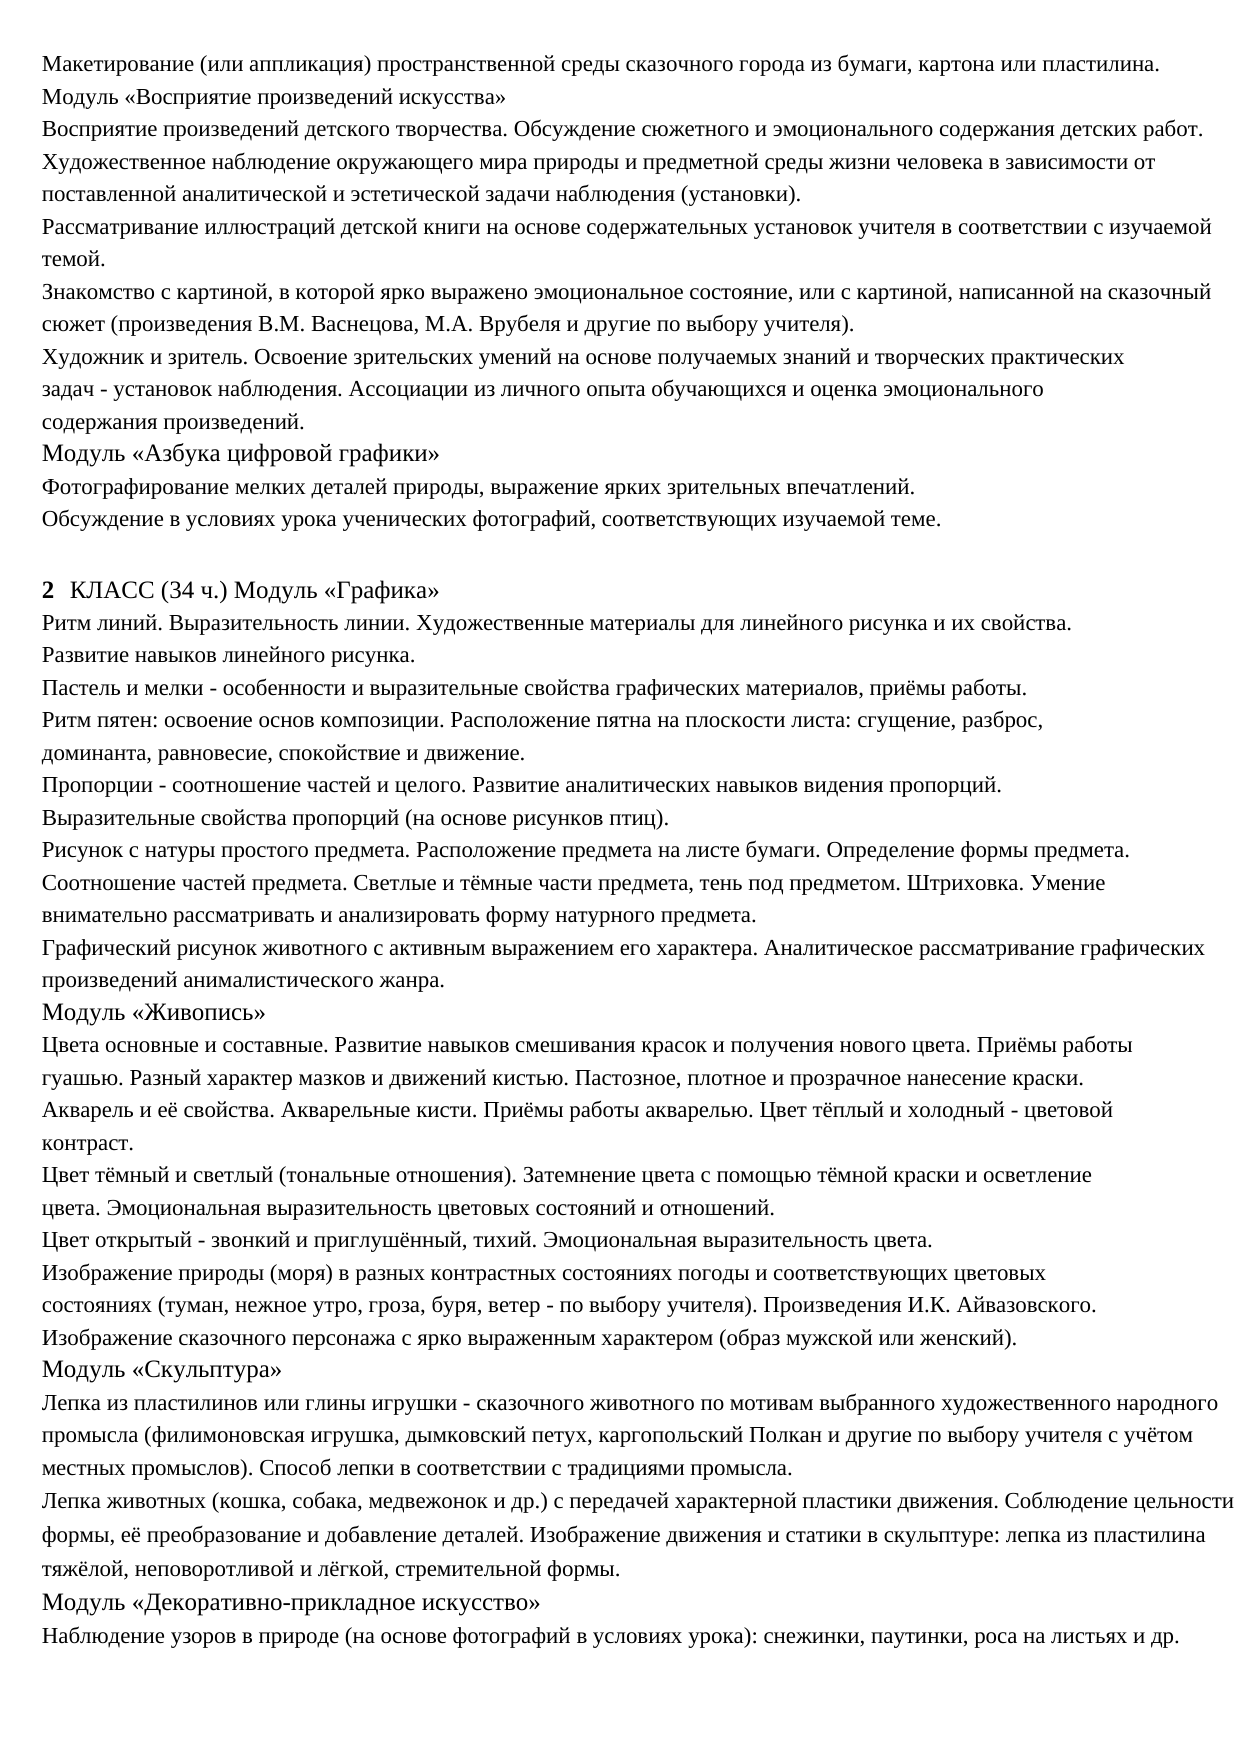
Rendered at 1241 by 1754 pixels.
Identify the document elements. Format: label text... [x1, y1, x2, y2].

text Обсуждение в условиях урока ученических фотографий, соответствующих изучаемой теме. [42, 501, 1157, 533]
text Лепка животных (кошка, собака, медвежонок и др.) с передачей характерной пластики движения. Соблюдение цельности формы, её преобразование и добавление деталей. Изображение движения и статики в скульптуре: лепка из пластилина тяжёлой, неповоротливой и лёгкой, стремительной формы. [42, 1482, 1240, 1584]
list КЛАСС (34 ч.) Модуль «Графика» [42, 577, 1240, 604]
text Лепка из пластилинов или глины игрушки - сказочного животного по мотивам выбранного художественного народного промысла (филимоновская игрушка, дымковский петух, каргопольский Полкан и другие по выбору учителя с учётом местных промыслов). Способ лепки в соответствии с традициями промысла. [42, 1384, 1240, 1482]
text Ритм пятен: освоение основ композиции. Расположение пятна на плоскости листа: сгущение, разброс, доминанта, равновесие, спокойствие и движение. [42, 702, 1157, 767]
text Фотографирование мелких деталей природы, выражение ярких зрительных впечатлений. [42, 468, 1240, 501]
text Графический рисунок животного с активным выражением его характера. Аналитическое рассматривание графических произведений анималистического жанра. [42, 929, 1240, 994]
text Ритм линий. Выразительность линии. Художественные материалы для линейного рисунка и их свойства. Развитие навыков линейного рисунка. [42, 604, 1157, 669]
text Цвет открытый - звонкий и приглушённый, тихий. Эмоциональная выразительность цвета. [42, 1222, 1157, 1254]
text Модуль «Азбука цифровой графики» [42, 436, 1240, 468]
text Изображение сказочного персонажа с ярко выраженным характером (образ мужской или женский). [42, 1319, 1157, 1352]
text Пастель и мелки - особенности и выразительные свойства графических материалов, приёмы работы. [42, 669, 1157, 702]
text Модуль «Скульптура» [42, 1352, 1240, 1384]
text Цвет тёмный и светлый (тональные отношения). Затемнение цвета с помощью тёмной краски и осветление цвета. Эмоциональная выразительность цветовых состояний и отношений. [42, 1157, 1157, 1222]
text Рисунок с натуры простого предмета. Расположение предмета на листе бумаги. Определение формы предмета. Соотношение частей предмета. Светлые и тёмные части предмета, тень под предметом. Штриховка. Умение внимательно рассматривать и анализировать форму натурного предмета. [42, 832, 1157, 929]
text Художник и зритель. Освоение зрительских умений на основе получаемых знаний и творческих практических задач - установок наблюдения. Ассоциации из личного опыта обучающихся и оценка эмоционального содержания произведений. [42, 338, 1157, 436]
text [42, 1618, 1240, 1650]
text Художественное наблюдение окружающего мира природы и предметной среды жизни человека в зависимости от поставленной аналитической и эстетической задачи наблюдения (установки). [42, 143, 1240, 208]
text Цвета основные и составные. Развитие навыков смешивания красок и получения нового цвета. Приёмы работы гуашью. Разный характер мазков и движений кистью. Пастозное, плотное и прозрачное нанесение краски. [42, 1027, 1157, 1092]
text Акварель и её свойства. Акварельные кисти. Приёмы работы акварелью. Цвет тёплый и холодный - цветовой контраст. [42, 1092, 1157, 1157]
text Изображение природы (моря) в разных контрастных состояниях погоды и соответствующих цветовых состояниях (туман, нежное утро, гроза, буря, ветер - по выбору учителя). Произведения И.К. Айвазовского. [42, 1254, 1157, 1319]
text Модуль «Живопись» [42, 994, 1240, 1027]
text Модуль «Декоративно-прикладное искусство» [42, 1584, 1240, 1618]
text Пропорции - соотношение частей и целого. Развитие аналитических навыков видения пропорций. Выразительные свойства пропорций (на основе рисунков птиц). [42, 767, 1157, 832]
text Модуль «Восприятие произведений искусства» [42, 78, 1240, 111]
text Рассматривание иллюстраций детской книги на основе содержательных установок учителя в соответствии с изучаемой темой. [42, 208, 1240, 273]
text Знакомство с картиной, в которой ярко выражено эмоциональное состояние, или с картиной, написанной на сказочный сюжет (произведения В.М. Васнецова, М.А. Врубеля и другие по выбору учителя). [42, 273, 1240, 338]
text Макетирование (или аппликация) пространственной среды сказочного города из бумаги, картона или пластилина. [42, 46, 1240, 78]
text Восприятие произведений детского творчества. Обсуждение сюжетного и эмоционального содержания детских работ. [42, 111, 1240, 143]
